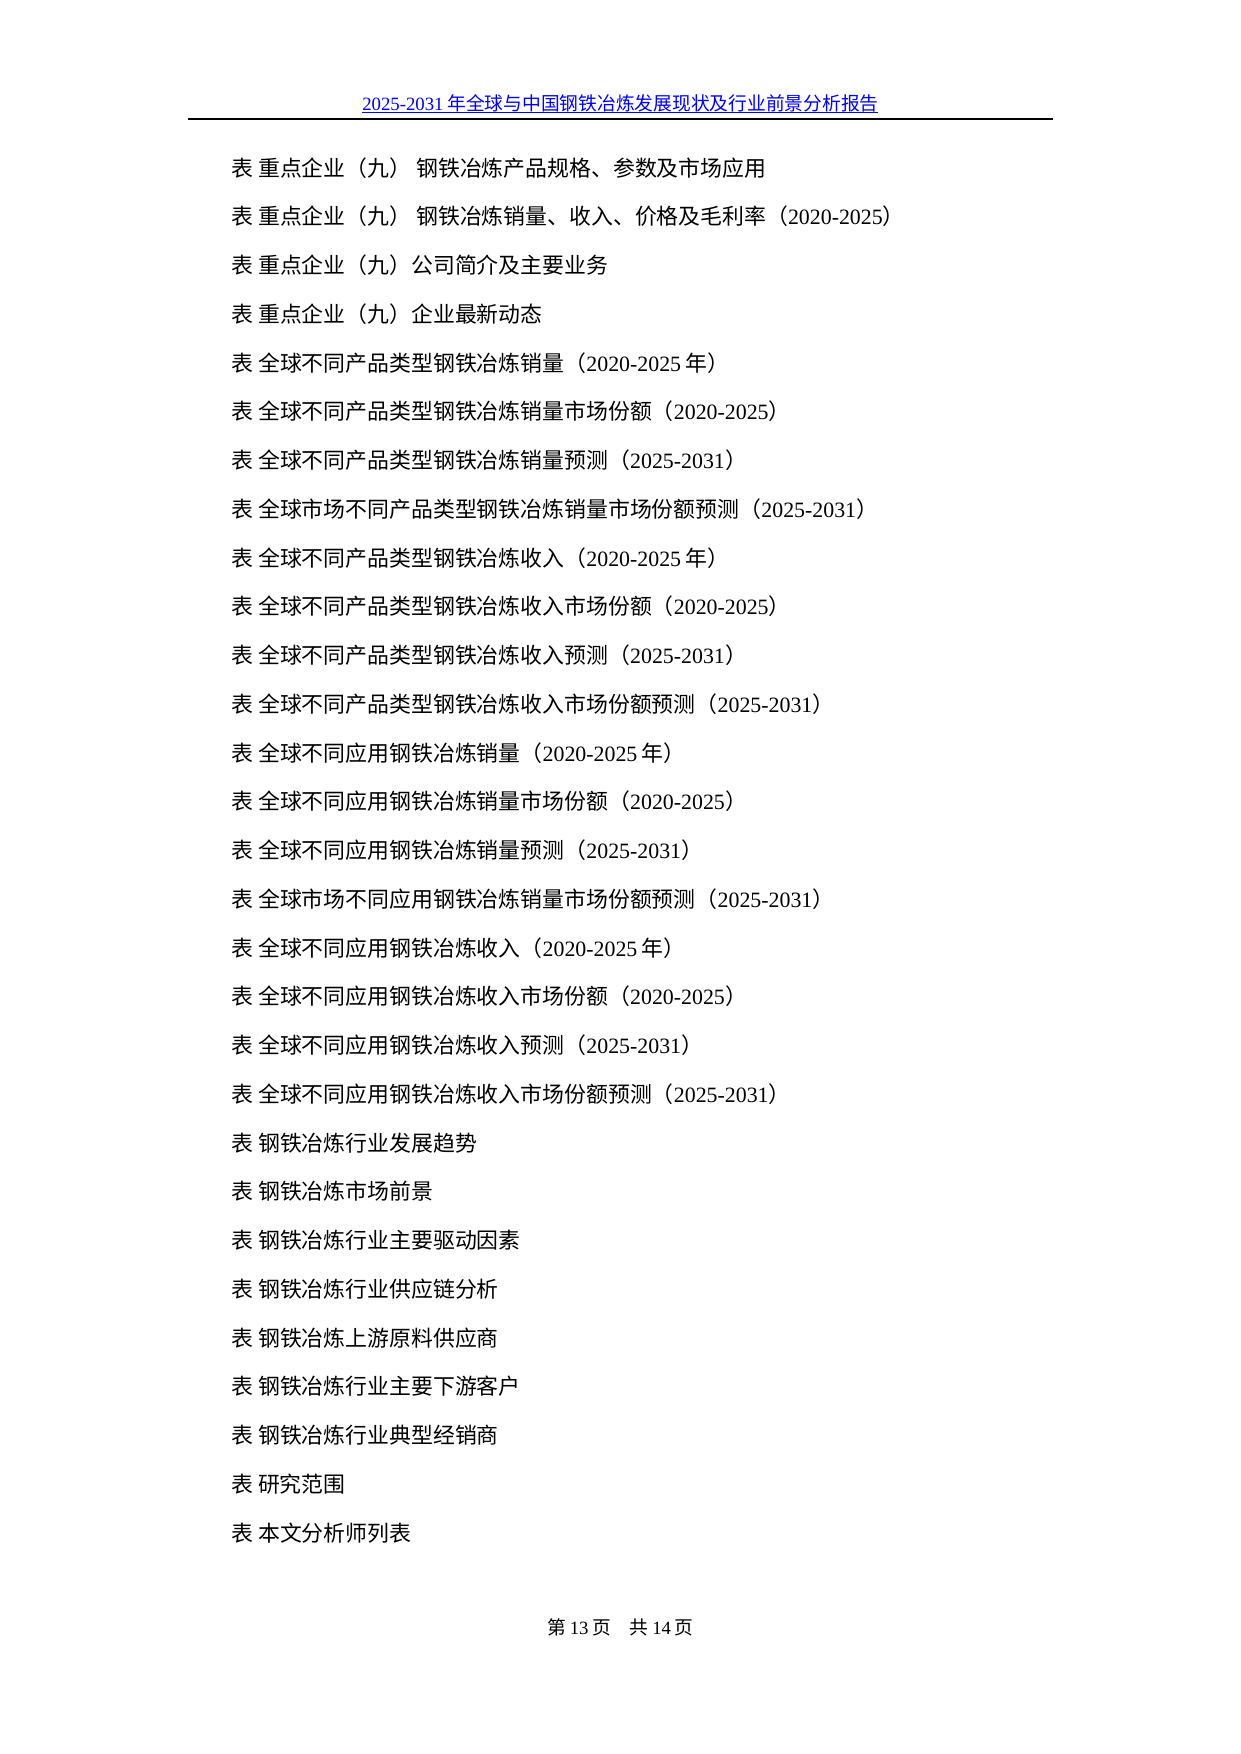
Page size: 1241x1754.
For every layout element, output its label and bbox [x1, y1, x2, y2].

text [187, 150, 1053, 1548]
